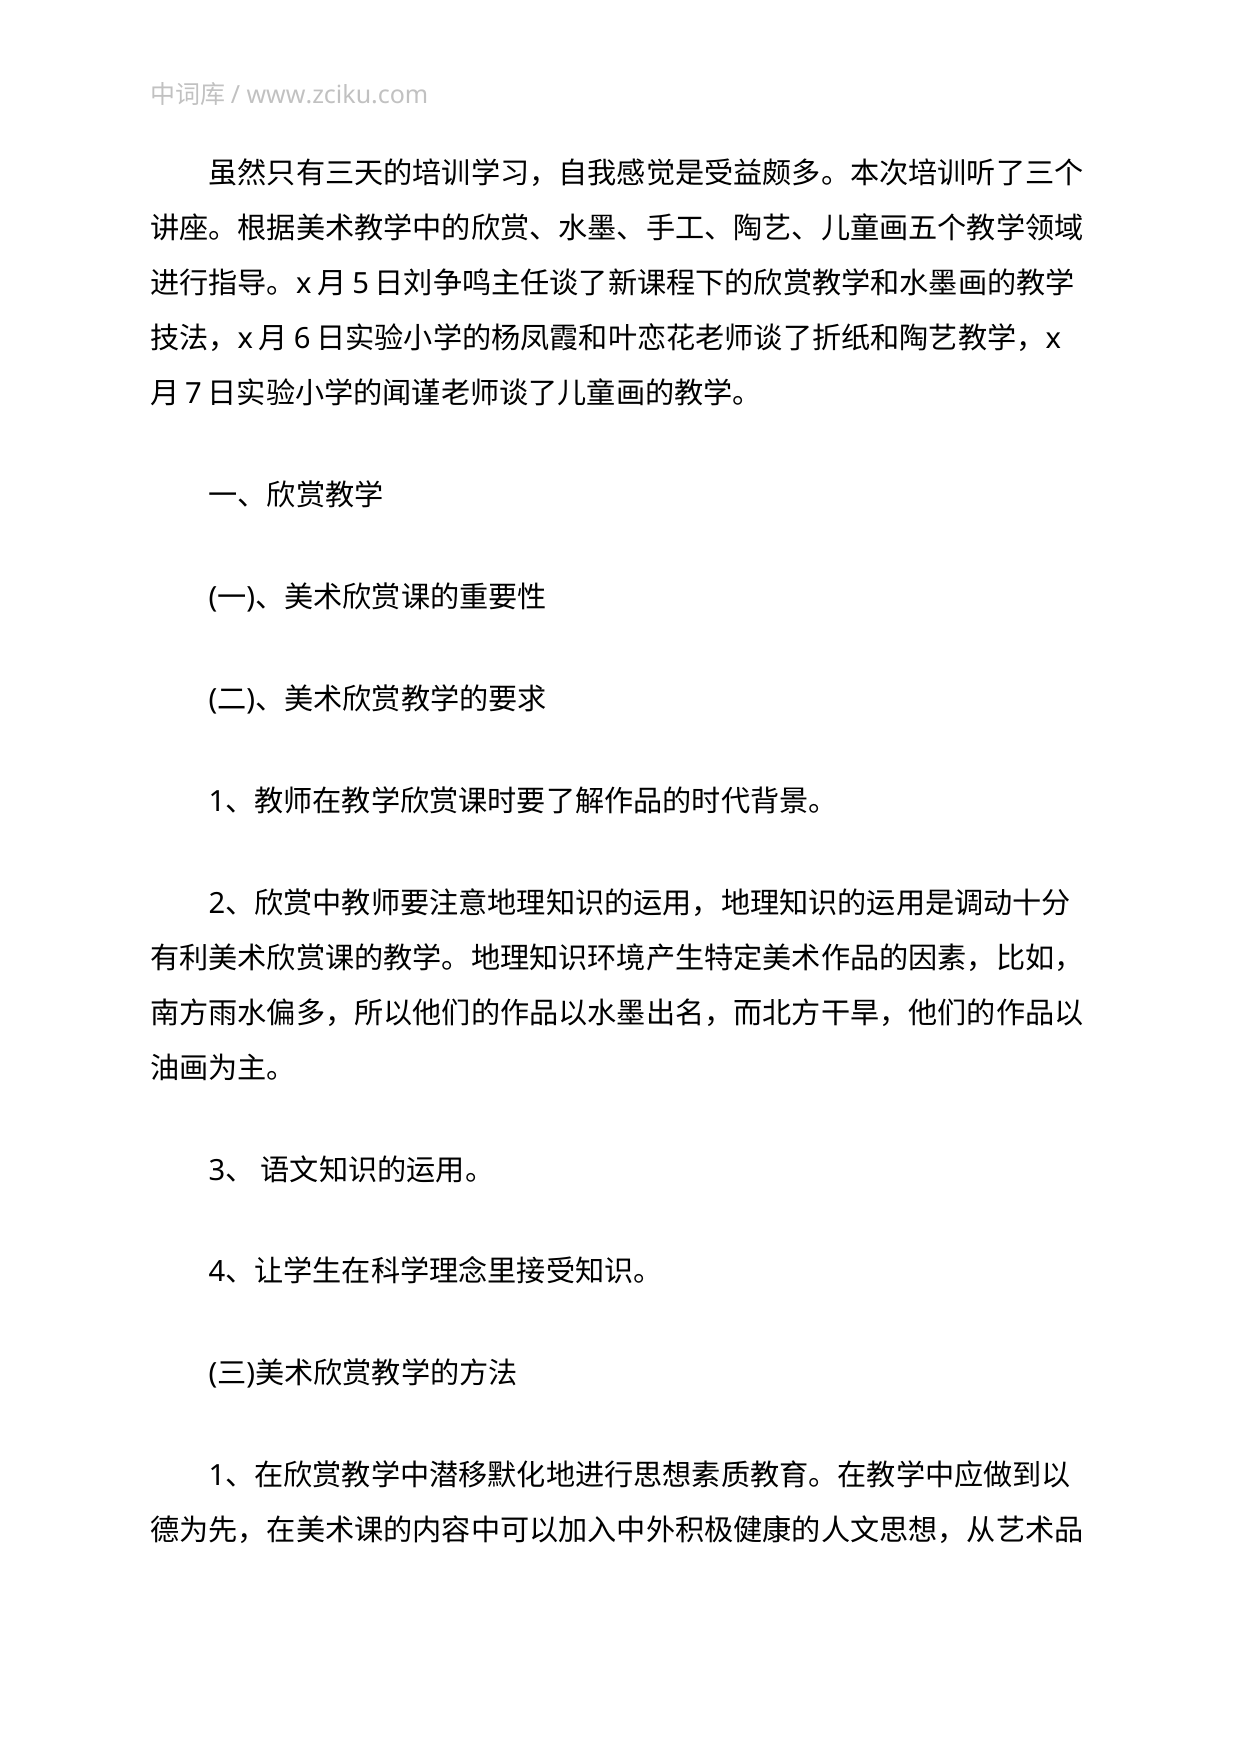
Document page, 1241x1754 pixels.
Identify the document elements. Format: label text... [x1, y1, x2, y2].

text (三)美术欣赏教学的方法 [150, 1350, 1090, 1392]
text 4、让学生在科学理念里接受知识。 [150, 1248, 1090, 1290]
text 3、 语文知识的运用。 [150, 1146, 1090, 1188]
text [150, 1452, 1090, 1549]
text 1、教师在教学欣赏课时要了解作品的时代背景。 [150, 777, 1090, 820]
text 2、欣赏中教师要注意地理知识的运用，地理知识的运用是调动十分有利美术欣赏课的教学。地理知识环境产生特定美术作品的因素，比如，南方雨水偏多，所以他们的作品以水墨出名，而北方干旱，他们的作品以油画为主。 [150, 879, 1090, 1087]
text (二)、美术欣赏教学的要求 [150, 676, 1090, 718]
text 一、欣赏教学 [150, 472, 1090, 514]
text (一)、美术欣赏课的重要性 [150, 573, 1090, 616]
text 虽然只有三天的培训学习，自我感觉是受益颇多。本次培训听了三个讲座。根据美术教学中的欣赏、水墨、手工、陶艺、儿童画五个教学领域进行指导。x月5日刘争鸣主任谈了新课程下的欣赏教学和水墨画的教学技法，x月6日实验小学的杨凤霞和叶恋花老师谈了折纸和陶艺教学，x月7日实验小学的闻谨老师谈了儿童画的教学。 [150, 150, 1090, 412]
